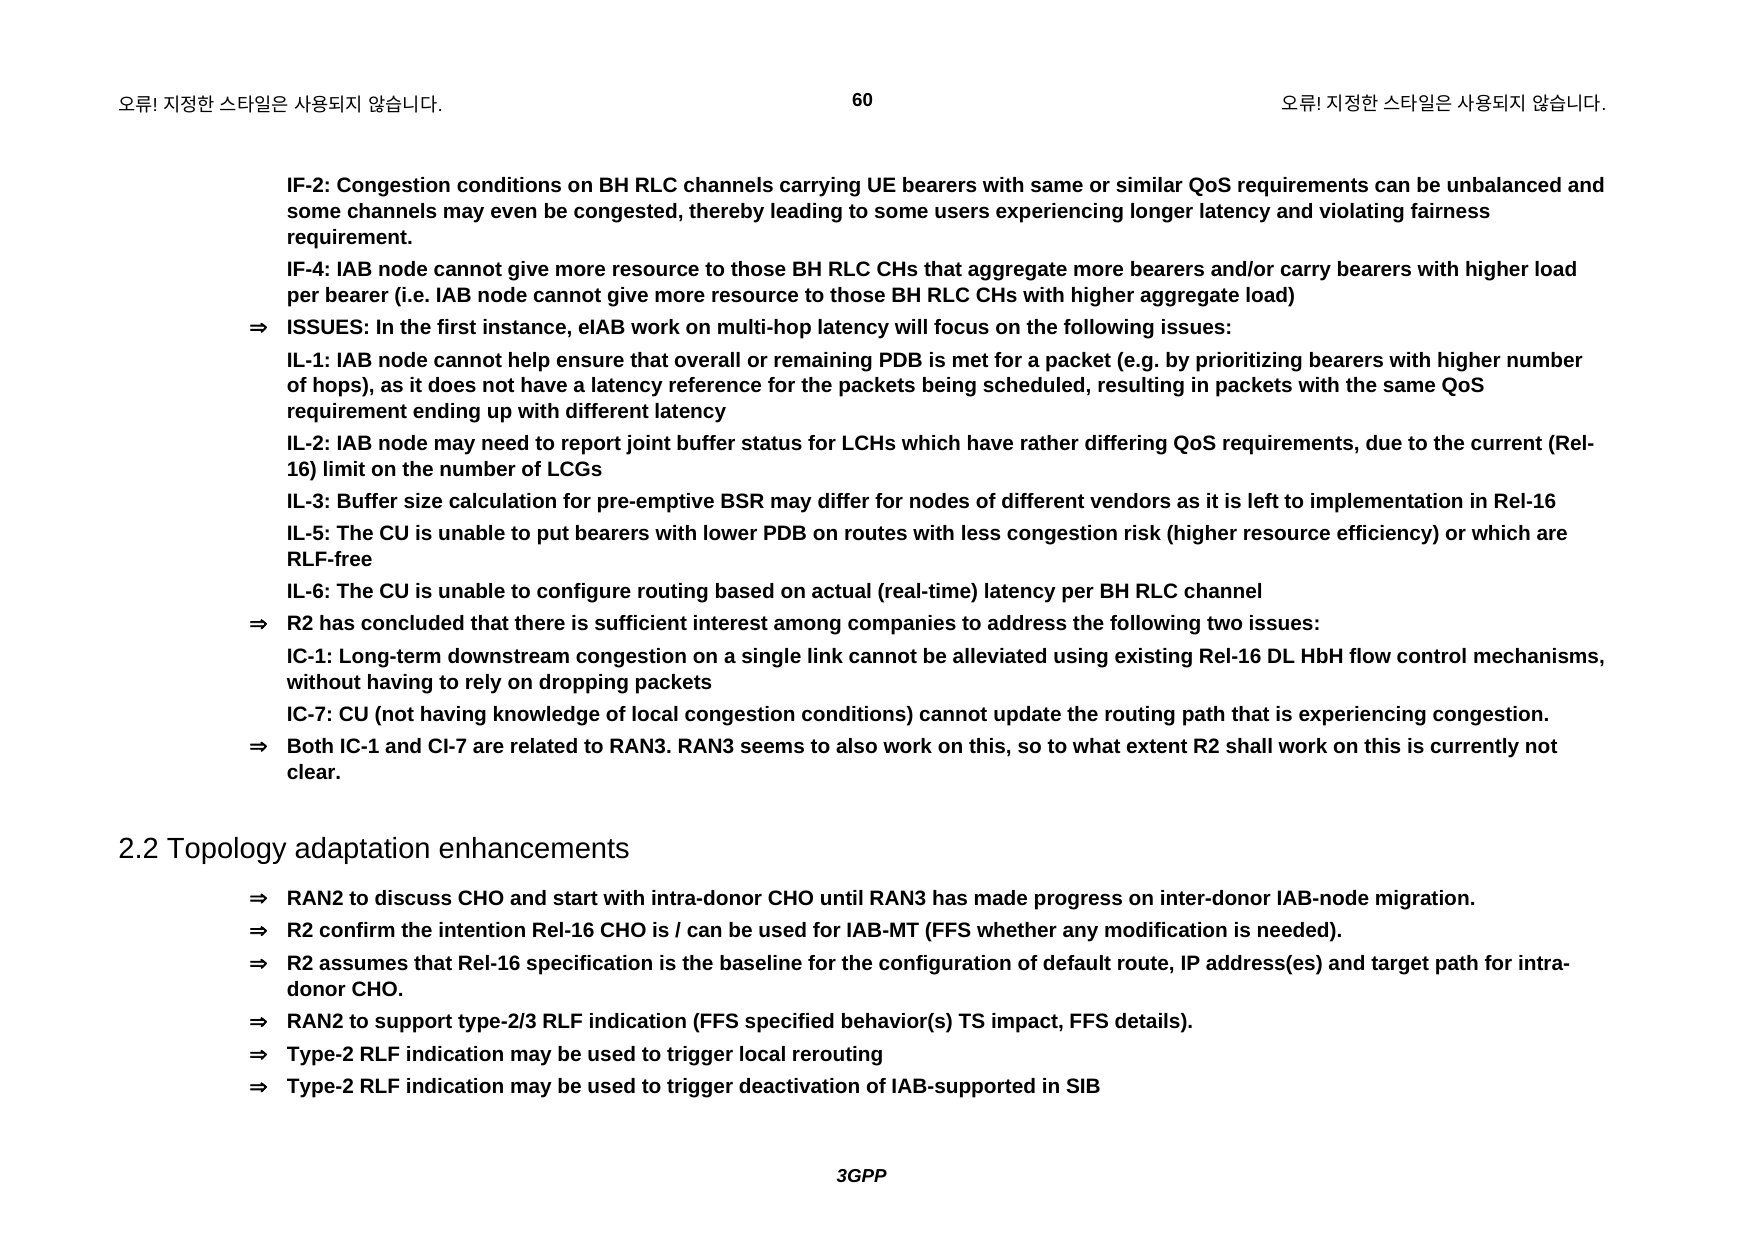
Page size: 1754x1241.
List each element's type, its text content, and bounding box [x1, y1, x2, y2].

list IC-1: Long-term downstream congestion on a single link cannot be alleviated using existing Rel-16 DL HbH flow control mechanisms, without having to rely on dropping packets [287, 644, 1606, 693]
text RAN2 to support type-2/3 RLF indication (FFS specified behavior(s) TS impact, FFS details). [249, 1009, 1606, 1034]
list IF-2: Congestion conditions on BH RLC channels carrying UE bearers with same or similar QoS requirements can be unbalanced and some channels may even be congested, thereby leading to some users experiencing longer latency and violating fairness requirement. [287, 173, 1606, 249]
text RAN2 to discuss CHO and start with intra-donor CHO until RAN3 has made progress on inter-donor IAB-node migration. [249, 886, 1606, 910]
list IL-1: IAB node cannot help ensure that overall or remaining PDB is met for a packet (e.g. by prioritizing bearers with higher number of hops), as it does not have a latency reference for the packets being scheduled, resulting in packets with the same QoS requirement ending up with different latency [287, 347, 1606, 423]
list IL-6: The CU is unable to configure routing based on actual (real-time) latency per BH RLC channel [287, 579, 1606, 603]
list IL-2: IAB node may need to report joint buffer status for LCHs which have rather differing QoS requirements, due to the current (Rel-16) limit on the number of LCGs [287, 431, 1606, 481]
text Type-2 RLF indication may be used to trigger local rerouting [249, 1042, 1606, 1066]
list IL-5: The CU is unable to put bearers with lower PDB on routes with less congestion risk (higher resource efficiency) or which are RLF-free [287, 521, 1606, 571]
list IF-4: IAB node cannot give more resource to those BH RLC CHs that aggregate more bearers and/or carry bearers with higher load per bearer (i.e. IAB node cannot give more resource to those BH RLC CHs with higher aggregate load) [287, 257, 1606, 307]
text R2 confirm the intention Rel-16 CHO is / can be used for IAB-MT (FFS whether any modification is needed). [249, 918, 1606, 943]
text R2 assumes that Rel-16 specification is the baseline for the configuration of default route, IP address(es) and target path for intra-donor CHO. [249, 951, 1606, 1001]
text Type-2 RLF indication may be used to trigger deactivation of IAB-supported in SIB [249, 1074, 1606, 1099]
text R2 has concluded that there is sufficient interest among companies to address the following two issues: [249, 611, 1606, 636]
subtitle 2.2 Topology adaptation enhancements [118, 831, 1606, 864]
text ISSUES: In the first instance, eIAB work on multi-hop latency will focus on the following issues: [249, 315, 1606, 339]
list IL-3: Buffer size calculation for pre-emptive BSR may differ for nodes of different vendors as it is left to implementation in Rel-16 [287, 489, 1606, 513]
list IC-7: CU (not having knowledge of local congestion conditions) cannot update the routing path that is experiencing congestion. [287, 702, 1606, 726]
text Both IC-1 and CI-7 are related to RAN3. RAN3 seems to also work on this, so to what extent R2 shall work on this is currently not clear. [249, 734, 1606, 784]
